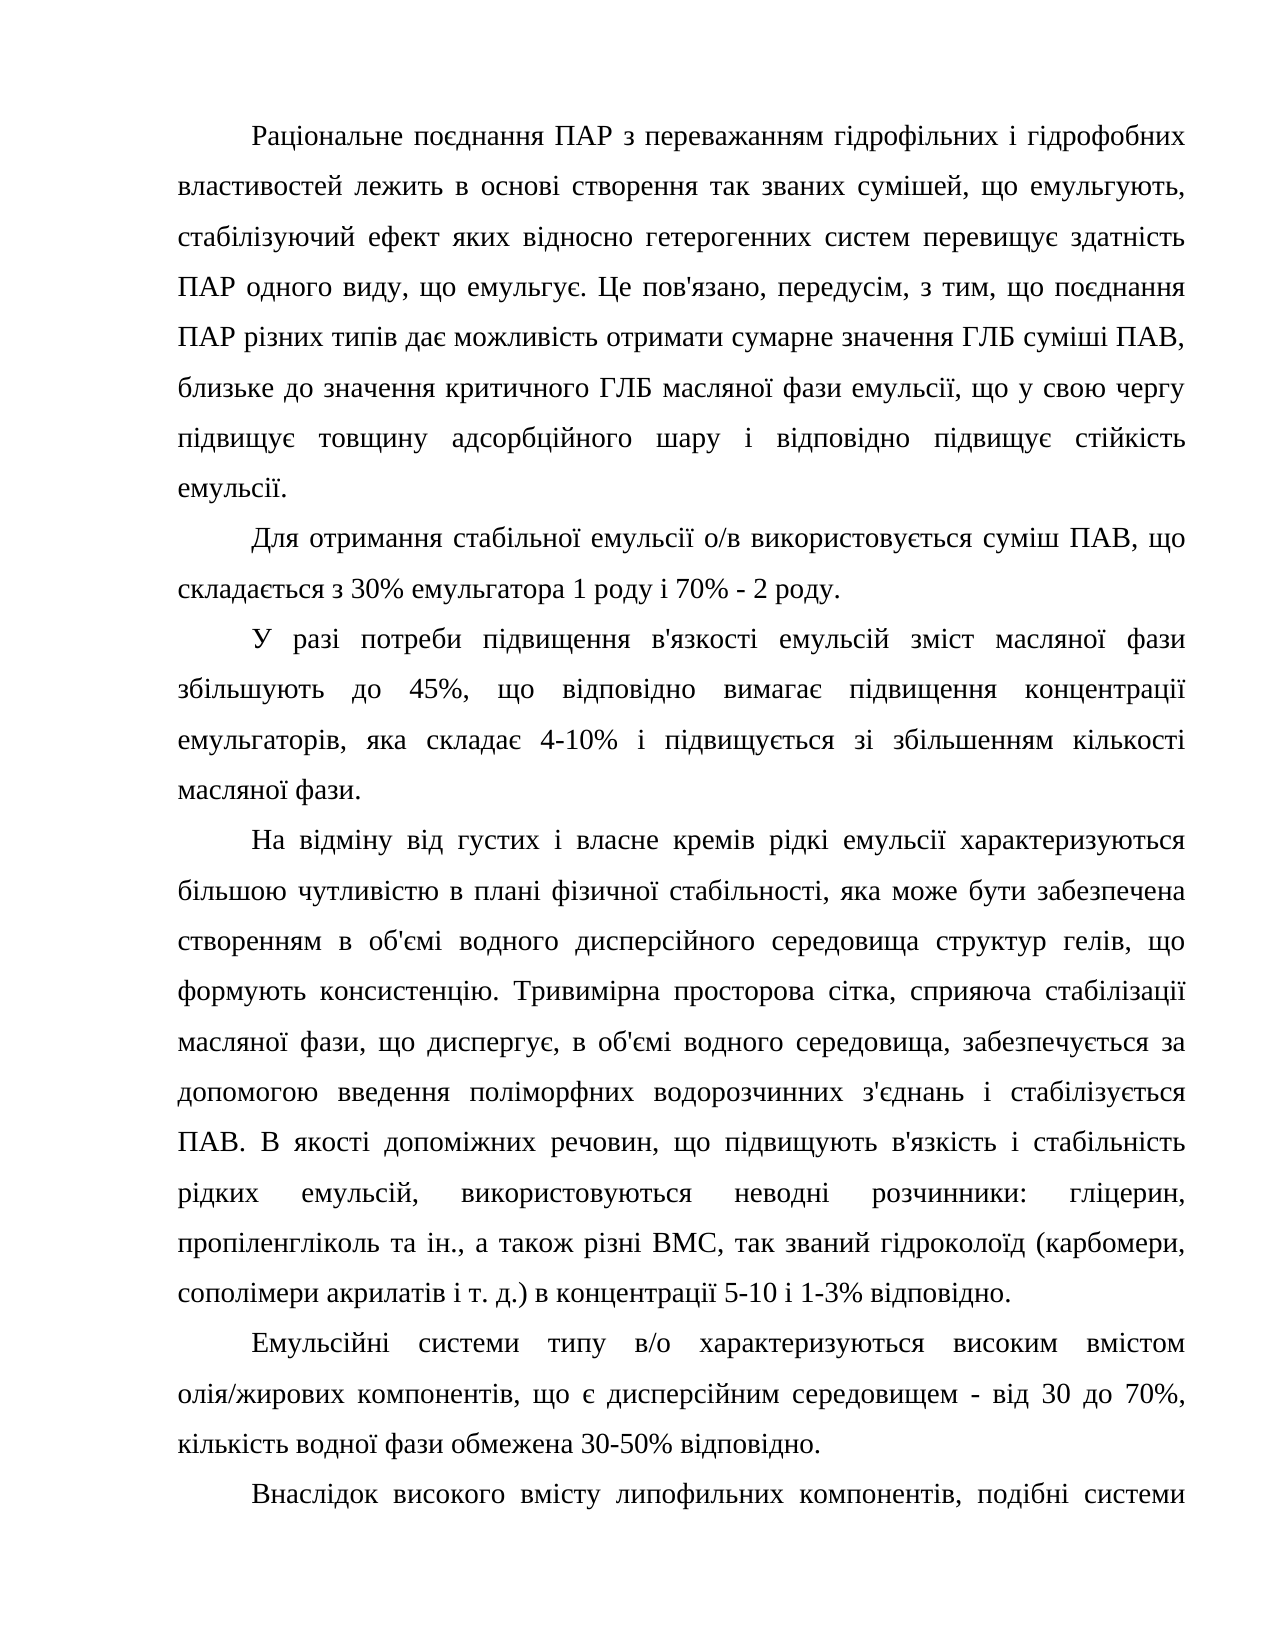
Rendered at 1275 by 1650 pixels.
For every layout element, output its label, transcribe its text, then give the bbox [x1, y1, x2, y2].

text Раціональне поєднання ПАР з переважанням гідрофільних і гідрофобних властивостей лежить в основі створення так званих сумішей, що емульгують, стабілізуючий ефект яких відносно гетерогенних систем перевищує здатність ПАР одного виду, що емульгує. Це пов'язано, передусім, з тим, що поєднання ПАР різних типів дає можливість отримати сумарне значення ГЛБ суміші ПАВ, близьке до значення критичного ГЛБ масляної фази емульсії, що у свою чергу підвищує товщину адсорбційного шару і відповідно підвищує стійкість емульсії. [177, 118, 1186, 504]
text У разі потреби підвищення в'язкості емульсій зміст масляної фази збільшують до 45%, що відповідно вимагає підвищення концентрації емульгаторів, яка складає 4-10% і підвищується зі збільшенням кількості масляної фази. [177, 621, 1186, 806]
text Емульсійні системи типу в/о характеризуються високим вмістом олія/жирових компонентів, що є дисперсійним середовищем - від 30 до 70%, кількість водної фази обмежена 30-50% відповідно. [177, 1326, 1186, 1460]
text Для отримання стабільної емульсії о/в використовується суміш ПАВ, що складається з 30% емульгатора 1 роду і 70% - 2 роду. [177, 521, 1186, 604]
text На відміну від густих і власне кремів рідкі емульсії характеризуються більшою чутливістю в плані фізичної стабільності, яка може бути забезпечена створенням в об'ємі водного дисперсійного середовища структур гелів, що формують консистенцію. Тривимірна просторова сітка, сприяюча стабілізації масляної фази, що диспергує, в об'ємі водного середовища, забезпечується за допомогою введення поліморфних водорозчинних з'єднань і стабілізується ПАВ. В якості допоміжних речовин, що підвищують в'язкість і стабільність рідких емульсій, використовуються неводні розчинники: гліцерин, пропіленгліколь та ін., а також різні ВМС, так званий гідроколоїд (карбомери, сополімери акрилатів і т. д.) в концентрації 5-10 і 1-3% відповідно. [177, 822, 1186, 1309]
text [177, 1477, 1186, 1510]
